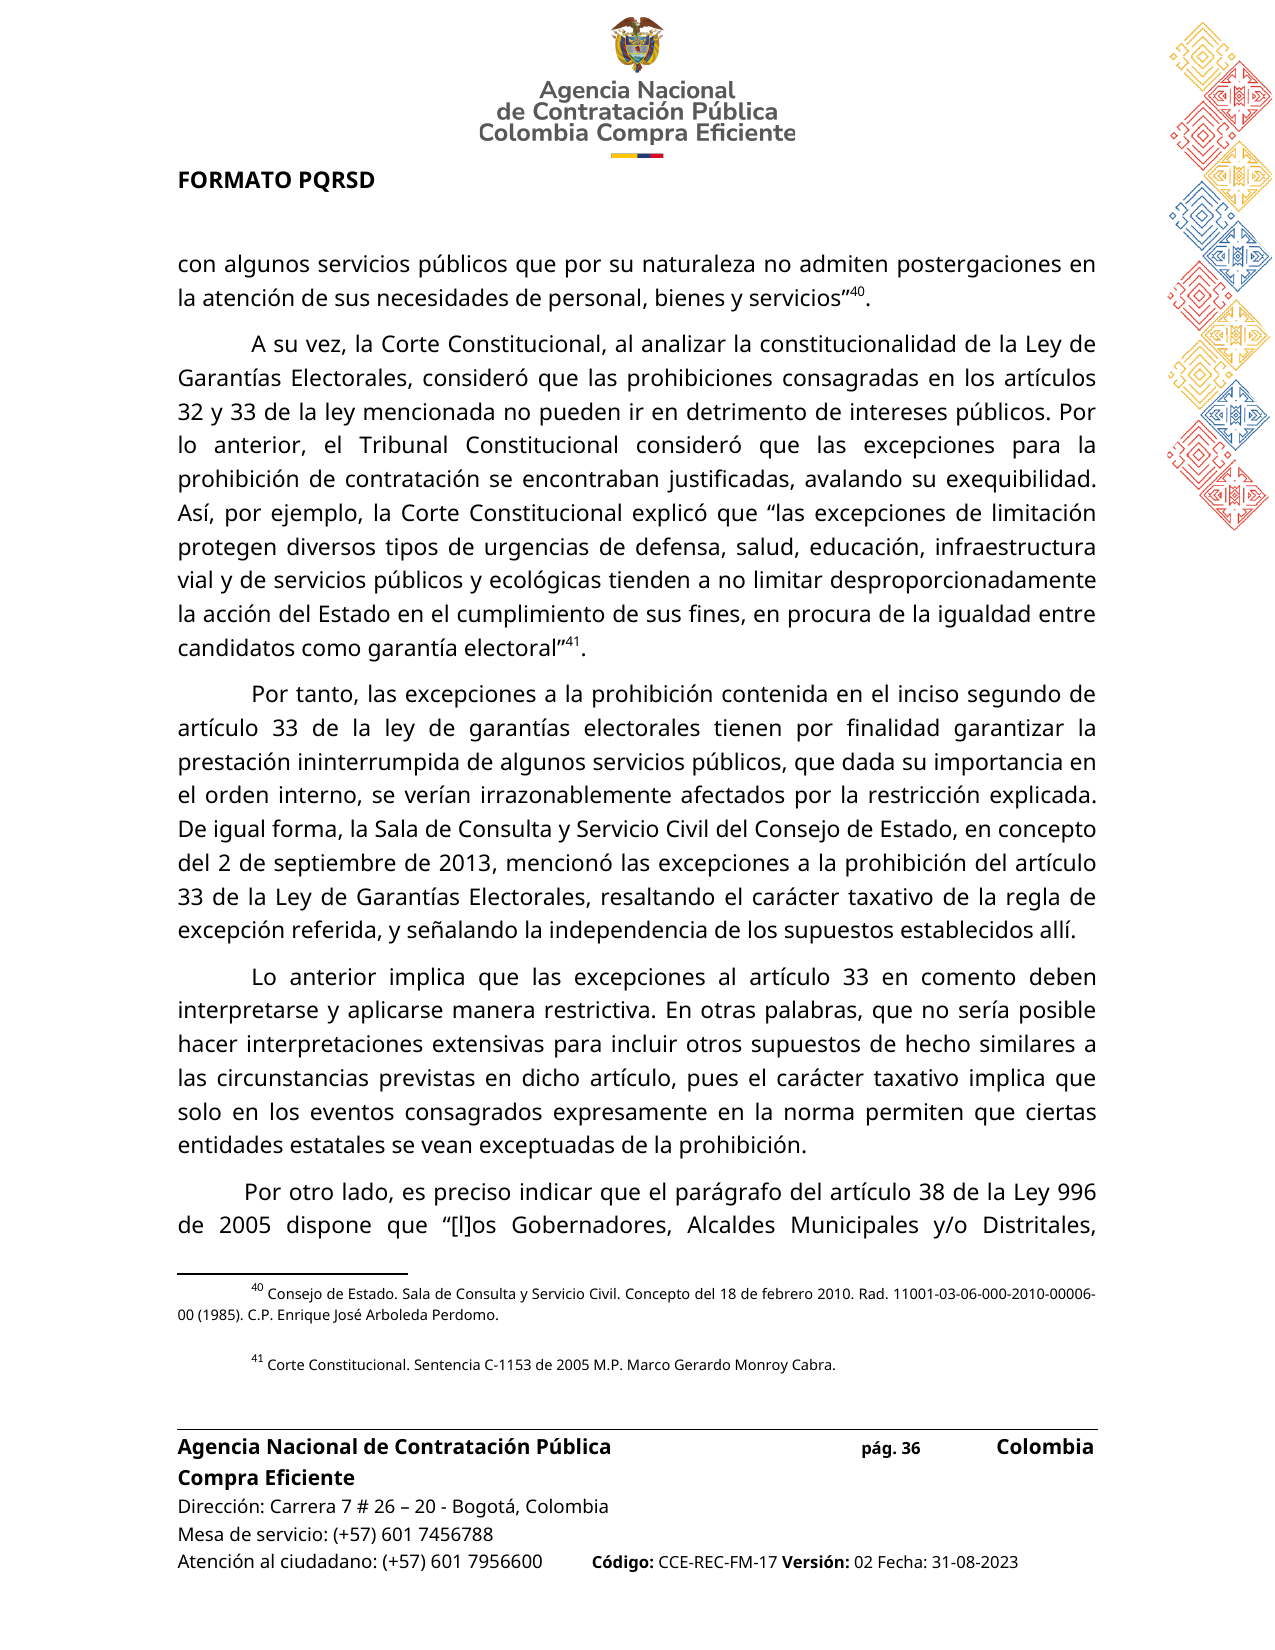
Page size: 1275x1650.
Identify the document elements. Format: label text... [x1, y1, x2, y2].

text A su vez, la Corte Constitucional, al analizar la constitucionalidad de la Ley de Garantías Electorales, consideró que las prohibiciones consagradas en los artículos 32 y 33 de la ley mencionada no pueden ir en detrimento de intereses públicos. Por lo anterior, el Tribunal Constitucional consideró que las excepciones para la prohibición de contratación se encontraban justificadas, avalando su exequibilidad. Así, por ejemplo, la Corte Constitucional explicó que “las excepciones de limitación protegen diversos tipos de urgencias de defensa, salud, educación, infraestructura vial y de servicios públicos y ecológicas tienden a no limitar desproporcionadamente la acción del Estado en el cumplimiento de sus fines, en procura de la igualdad entre candidatos como garantía electoral”. [177, 328, 1098, 663]
picture [479, 17, 796, 158]
text Por tanto, las excepciones a la prohibición contenida en el inciso segundo de artículo 33 de la ley de garantías electorales tienen por finalidad garantizar la prestación ininterrumpida de algunos servicios públicos, que dada su importancia en el orden interno, se verían irrazonablemente afectados por la restricción explicada. De igual forma, la Sala de Consulta y Servicio Civil del Consejo de Estado, en concepto del 2 de septiembre de 2013, mencionó las excepciones a la prohibición del artículo 33 de la Ley de Garantías Electorales, resaltando el carácter taxativo de la regla de excepción referida, y señalando la independencia de los supuestos establecidos allí. [177, 678, 1098, 946]
picture [1165, 22, 1272, 528]
text Lo anterior implica que las excepciones al artículo 33 en comento deben interpretarse y aplicarse manera restrictiva. En otras palabras, que no sería posible hacer interpretaciones extensivas para incluir otros supuestos de hecho similares a las circunstancias previstas en dicho artículo, pues el carácter taxativo implica que solo en los eventos consagrados expresamente en la norma permiten que ciertas entidades estatales se vean exceptuadas de la prohibición. [177, 961, 1098, 1161]
